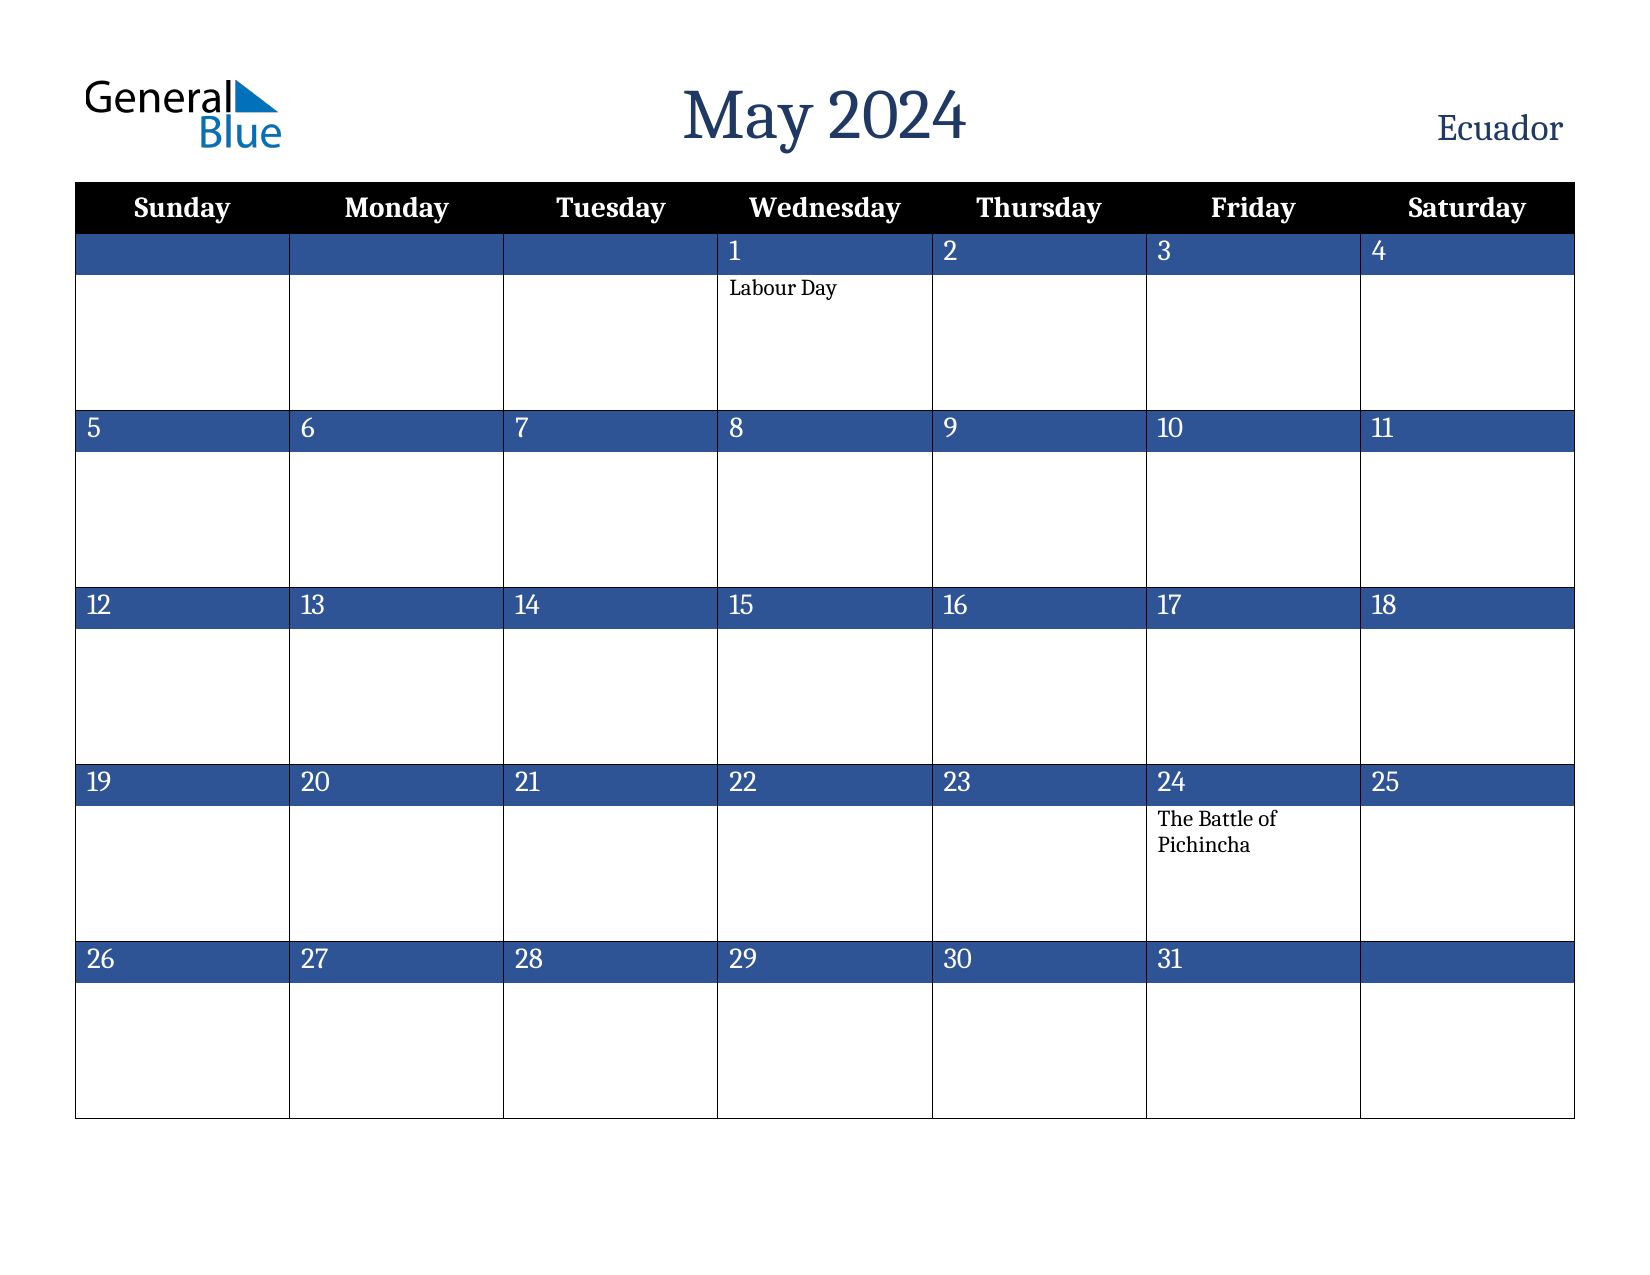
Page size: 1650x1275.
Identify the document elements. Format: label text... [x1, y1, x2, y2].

table_cell Wednesday [718, 183, 932, 233]
picture [86, 80, 281, 148]
table_cell [718, 629, 932, 764]
table_cell 26 [76, 942, 289, 983]
table_cell 15 [718, 588, 932, 629]
table_cell 20 [290, 765, 503, 806]
table_cell 8 [718, 411, 932, 452]
table_cell [76, 234, 289, 275]
table_cell [933, 629, 1146, 764]
table_cell [718, 983, 932, 1118]
table_cell [1147, 275, 1360, 410]
table_cell [290, 452, 503, 587]
table_cell [504, 983, 717, 1118]
table_cell [504, 629, 717, 764]
table_header May 2024 [504, 75, 1146, 182]
table_cell 19 [76, 765, 289, 806]
table_cell 16 [933, 588, 1146, 629]
table_cell [504, 452, 717, 587]
table_cell 2 [933, 234, 1146, 275]
table_cell 21 [504, 765, 717, 806]
table_cell [933, 452, 1146, 587]
table_cell 5 [76, 411, 289, 452]
table_cell Tuesday [504, 183, 717, 233]
table_cell [1147, 983, 1360, 1118]
table_cell [504, 234, 717, 275]
table_cell [1361, 275, 1574, 410]
table_cell [1361, 452, 1574, 587]
table_cell [290, 983, 503, 1118]
table_cell [718, 452, 932, 587]
table_cell [504, 806, 717, 941]
table_cell 12 [76, 588, 289, 629]
table_cell [933, 983, 1146, 1118]
table_cell [933, 806, 1146, 941]
table_cell 1 [718, 234, 932, 275]
table_cell 6 [290, 411, 503, 452]
table_cell 11 [1361, 411, 1574, 452]
table_cell [76, 806, 289, 941]
table_cell [1361, 806, 1574, 941]
table_cell 24 [1147, 765, 1360, 806]
table_cell [718, 806, 932, 941]
table_cell Sunday [76, 183, 289, 233]
table_cell Saturday [1361, 183, 1574, 233]
table_cell Monday [290, 183, 503, 233]
table_cell 7 [504, 411, 717, 452]
table_cell 23 [933, 765, 1146, 806]
table_cell [1361, 629, 1574, 764]
table_cell 29 [718, 942, 932, 983]
table_cell [76, 983, 289, 1118]
table_cell [1361, 983, 1574, 1118]
table_cell 4 [1361, 234, 1574, 275]
table_cell [1147, 452, 1360, 587]
table_cell 18 [1361, 588, 1574, 629]
table_cell 9 [933, 411, 1146, 452]
table_cell [76, 275, 289, 410]
table_cell [290, 806, 503, 941]
table_cell 10 [1147, 411, 1360, 452]
table_cell 14 [504, 588, 717, 629]
table_cell [290, 629, 503, 764]
table_cell 31 [1147, 942, 1360, 983]
table_cell 22 [718, 765, 932, 806]
table_cell Labour Day [718, 275, 932, 410]
table_cell [933, 275, 1146, 410]
table_cell 17 [1147, 588, 1360, 629]
table_cell [76, 629, 289, 764]
table_cell [504, 275, 717, 410]
table_header [76, 75, 503, 182]
table_cell 30 [933, 942, 1146, 983]
table_cell [76, 452, 289, 587]
table_cell 27 [290, 942, 503, 983]
table_cell 3 [1147, 234, 1360, 275]
table_cell 13 [290, 588, 503, 629]
table_cell [290, 234, 503, 275]
table_cell [1147, 629, 1360, 764]
table_cell Friday [1147, 183, 1360, 233]
table_cell 25 [1361, 765, 1574, 806]
table_header Ecuador [1146, 75, 1574, 182]
table_cell [290, 275, 503, 410]
table_cell The Battle of Pichincha [1147, 806, 1360, 941]
table_cell 28 [504, 942, 717, 983]
table_cell Thursday [933, 183, 1146, 233]
table_cell [1361, 942, 1574, 983]
